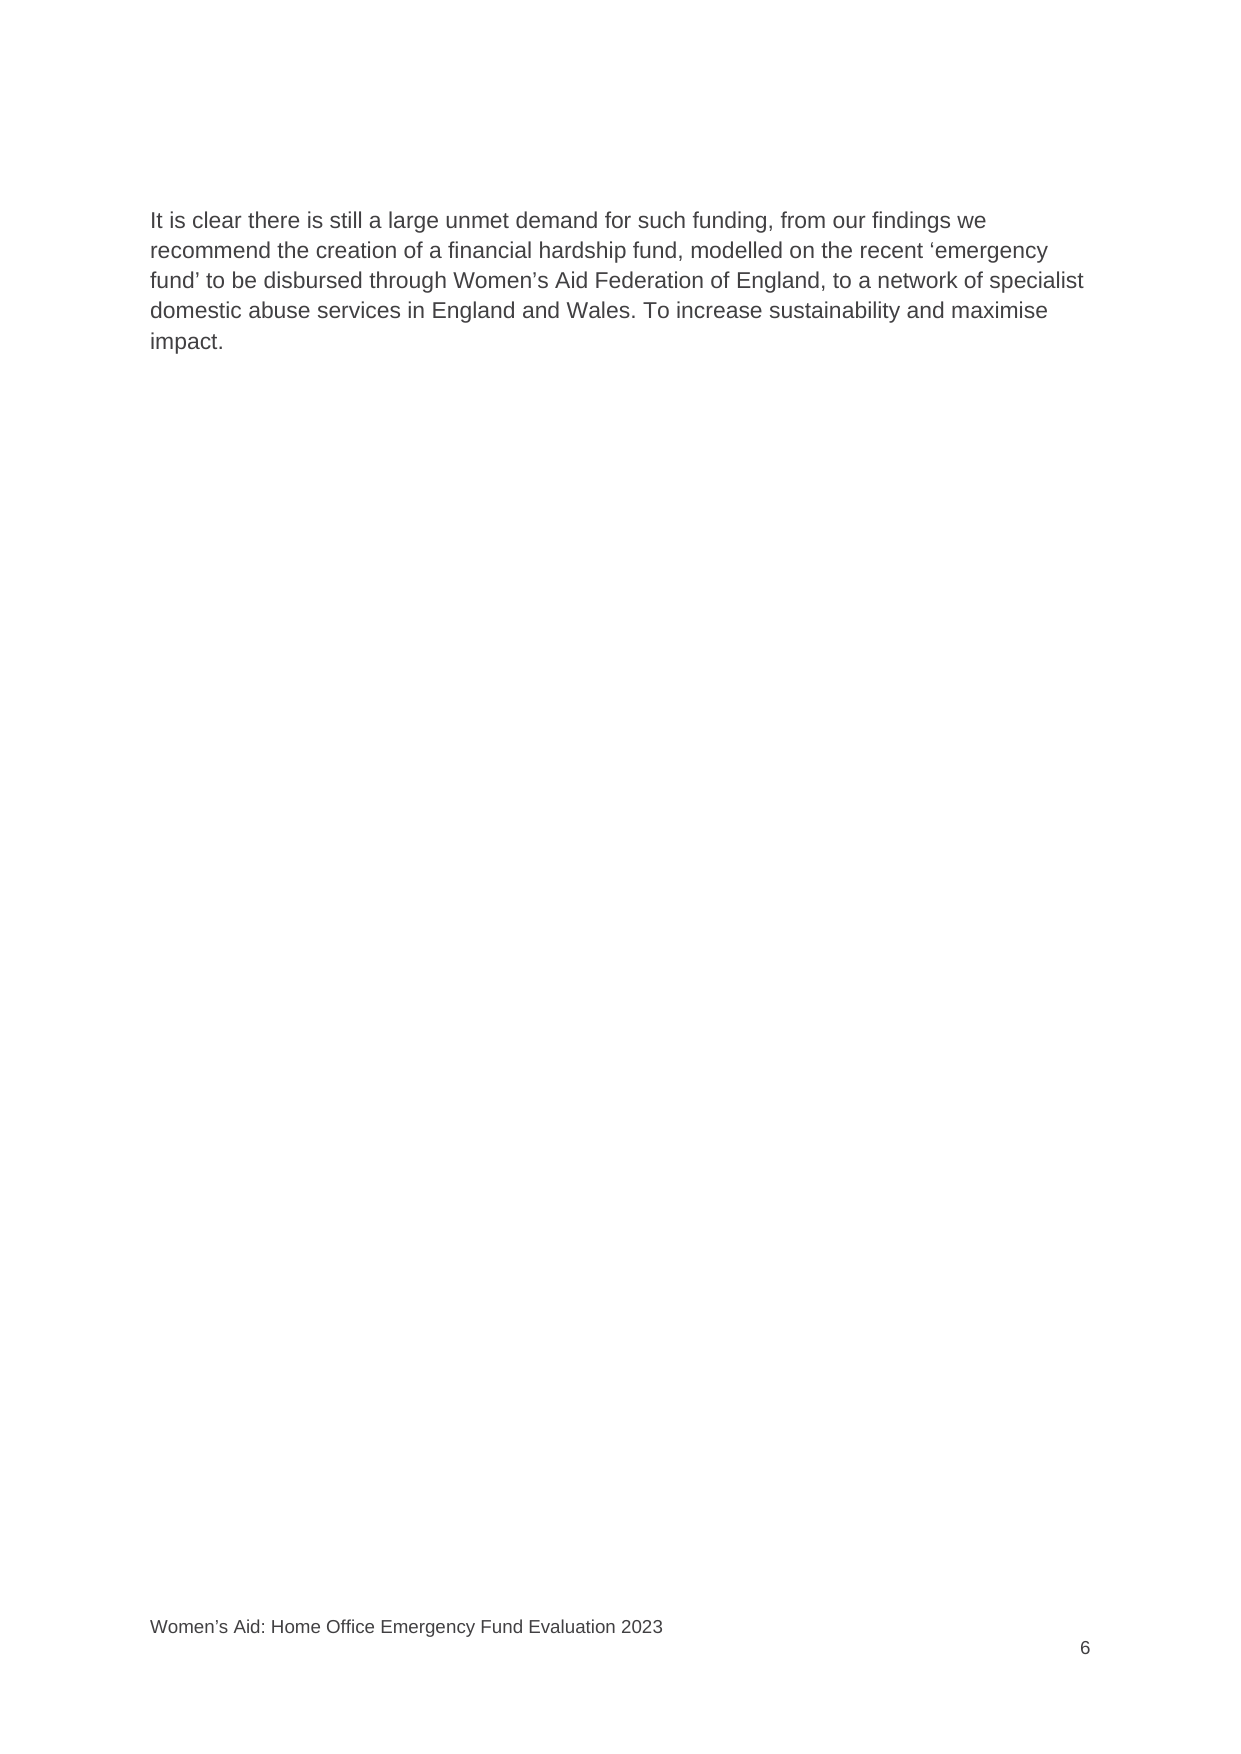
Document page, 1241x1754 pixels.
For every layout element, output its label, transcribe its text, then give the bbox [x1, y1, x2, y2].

text It is clear there is still a large unmet demand for such funding, from our findings we recommend the creation of a financial hardship fund, modelled on the recent ‘emergency fund’ to be disbursed through Women’s Aid Federation of England, to a network of specialist domestic abuse services in England and Wales. To increase sustainability and maximise impact. [150, 207, 1090, 354]
